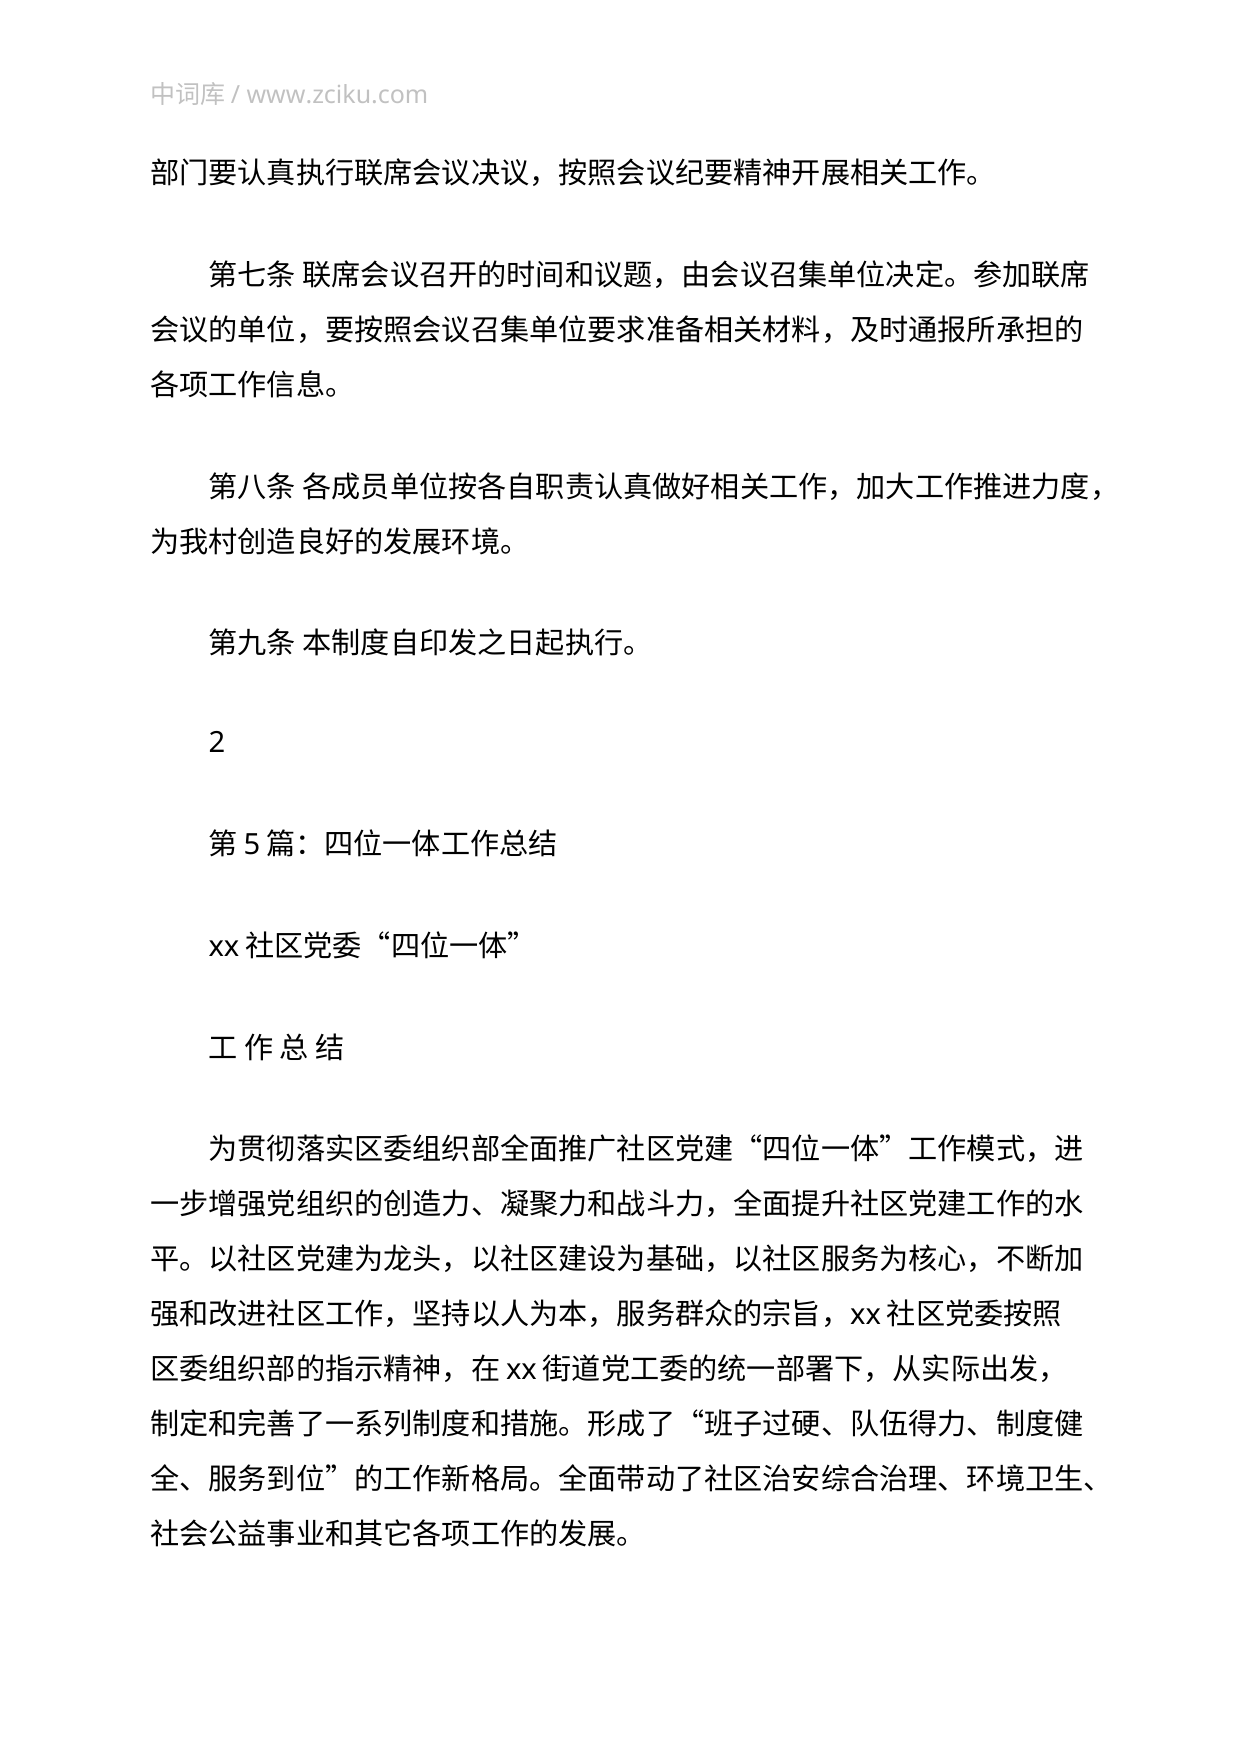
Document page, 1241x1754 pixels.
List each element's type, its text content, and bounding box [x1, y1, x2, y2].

text 第5篇：四位一体工作总结 [150, 820, 1090, 863]
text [150, 150, 1090, 192]
text 2 [150, 722, 1090, 761]
text 第九条 本制度自印发之日起执行。 [150, 620, 1090, 662]
text 第八条 各成员单位按各自职责认真做好相关工作，加大工作推进力度，为我村创造良好的发展环境。 [150, 463, 1090, 561]
text 工 作 总 结 [150, 1024, 1090, 1066]
text 第七条 联席会议召开的时间和议题，由会议召集单位决定。参加联席会议的单位，要按照会议召集单位要求准备相关材料，及时通报所承担的各项工作信息。 [150, 252, 1090, 404]
text xx社区党委“四位一体” [150, 922, 1090, 964]
text 为贯彻落实区委组织部全面推广社区党建“四位一体”工作模式，进一步增强党组织的创造力、凝聚力和战斗力，全面提升社区党建工作的水平。以社区党建为龙头，以社区建设为基础，以社区服务为核心，不断加强和改进社区工作，坚持以人为本，服务群众的宗旨，xx社区党委按照区委组织部的指示精神，在xx街道党工委的统一部署下，从实际出发，制定和完善了一系列制度和措施。形成了“班子过硬、队伍得力、制度健全、服务到位”的工作新格局。全面带动了社区治安综合治理、环境卫生、社会公益事业和其它各项工作的发展。 [150, 1126, 1090, 1553]
